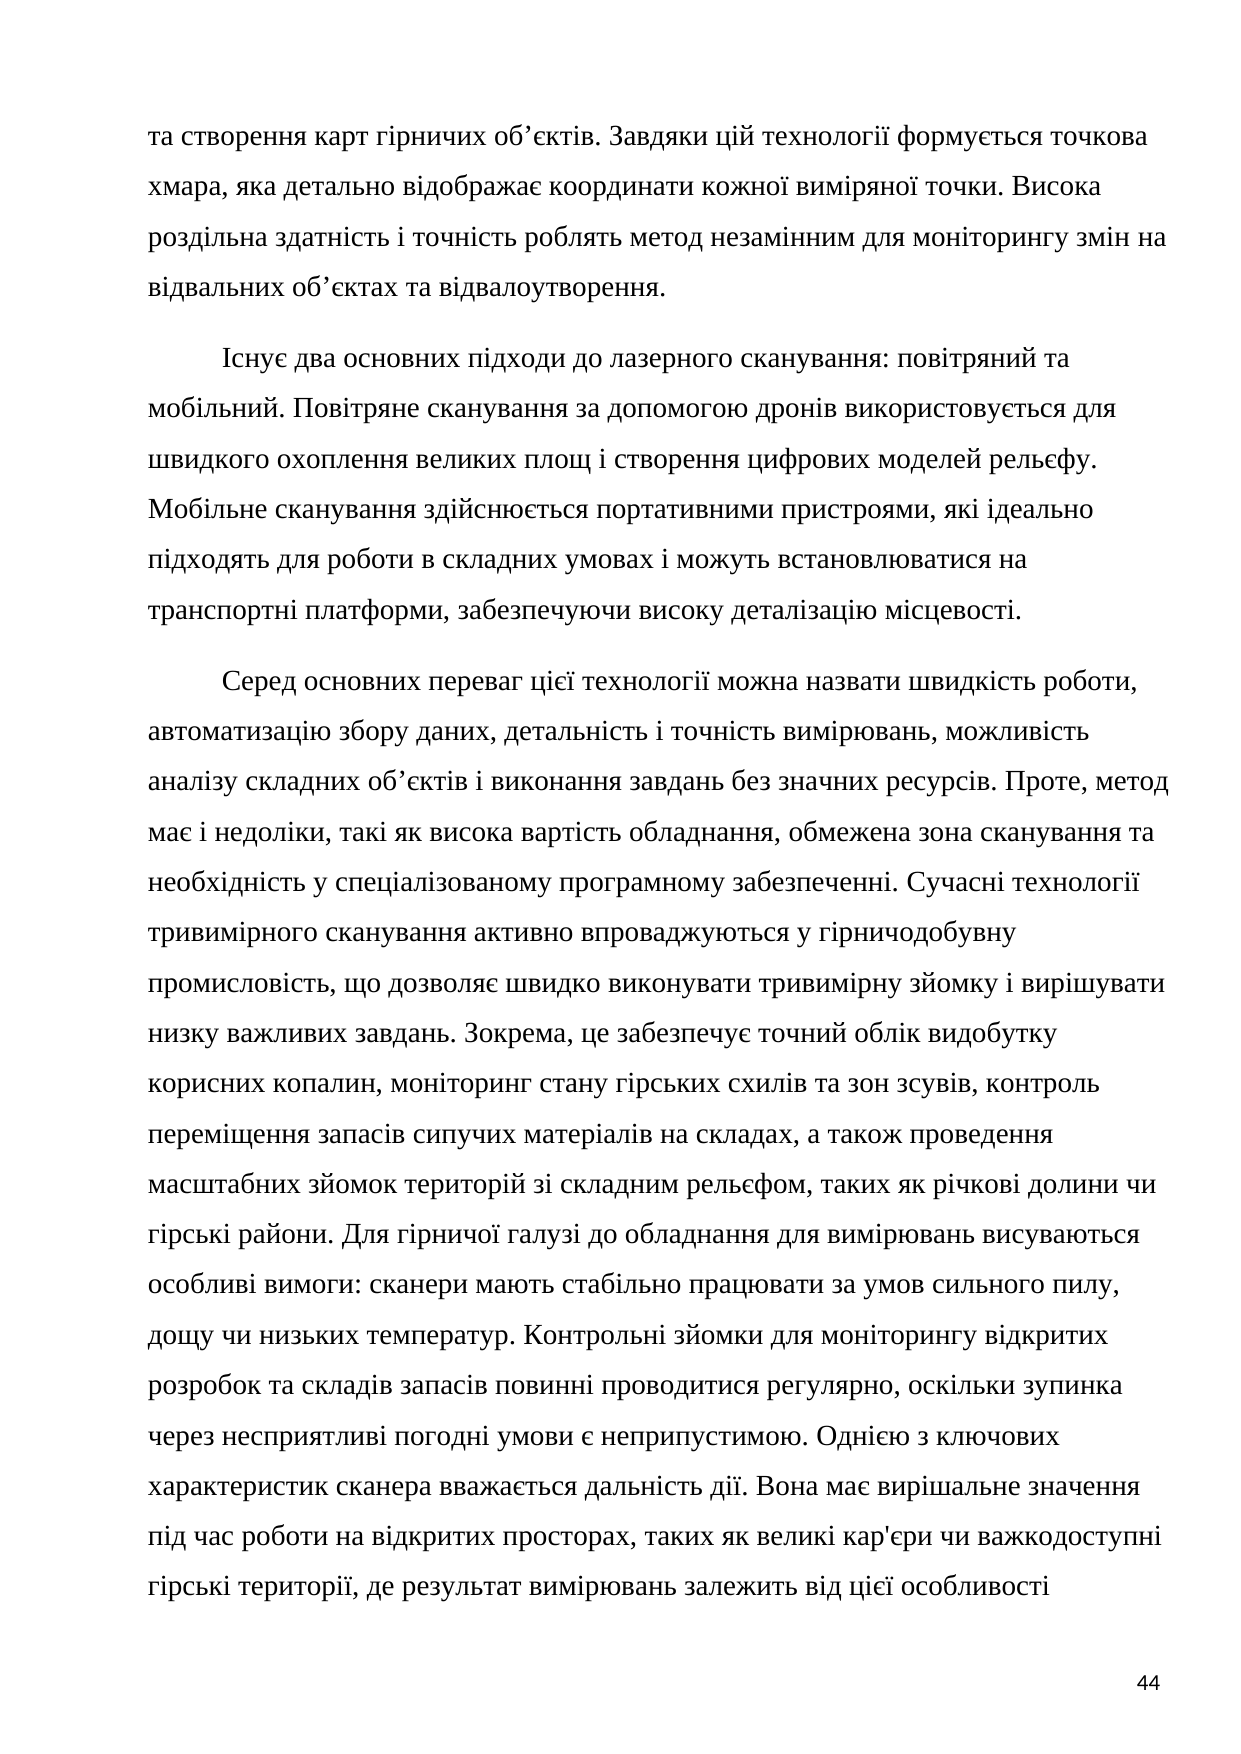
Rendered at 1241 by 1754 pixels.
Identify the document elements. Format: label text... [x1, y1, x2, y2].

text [148, 663, 1181, 1602]
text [148, 118, 1181, 303]
text Існує два основних підходи до лазерного сканування: повітряний та мобільний. Повітряне сканування за допомогою дронів використовується для швидкого охоплення великих площ і створення цифрових моделей рельєфу. Мобільне сканування здійснюється портативними пристроями, які ідеально підходять для роботи в складних умовах і можуть встановлюватися на транспортні платформи, забезпечуючи високу деталізацію місцевості. [148, 340, 1181, 625]
